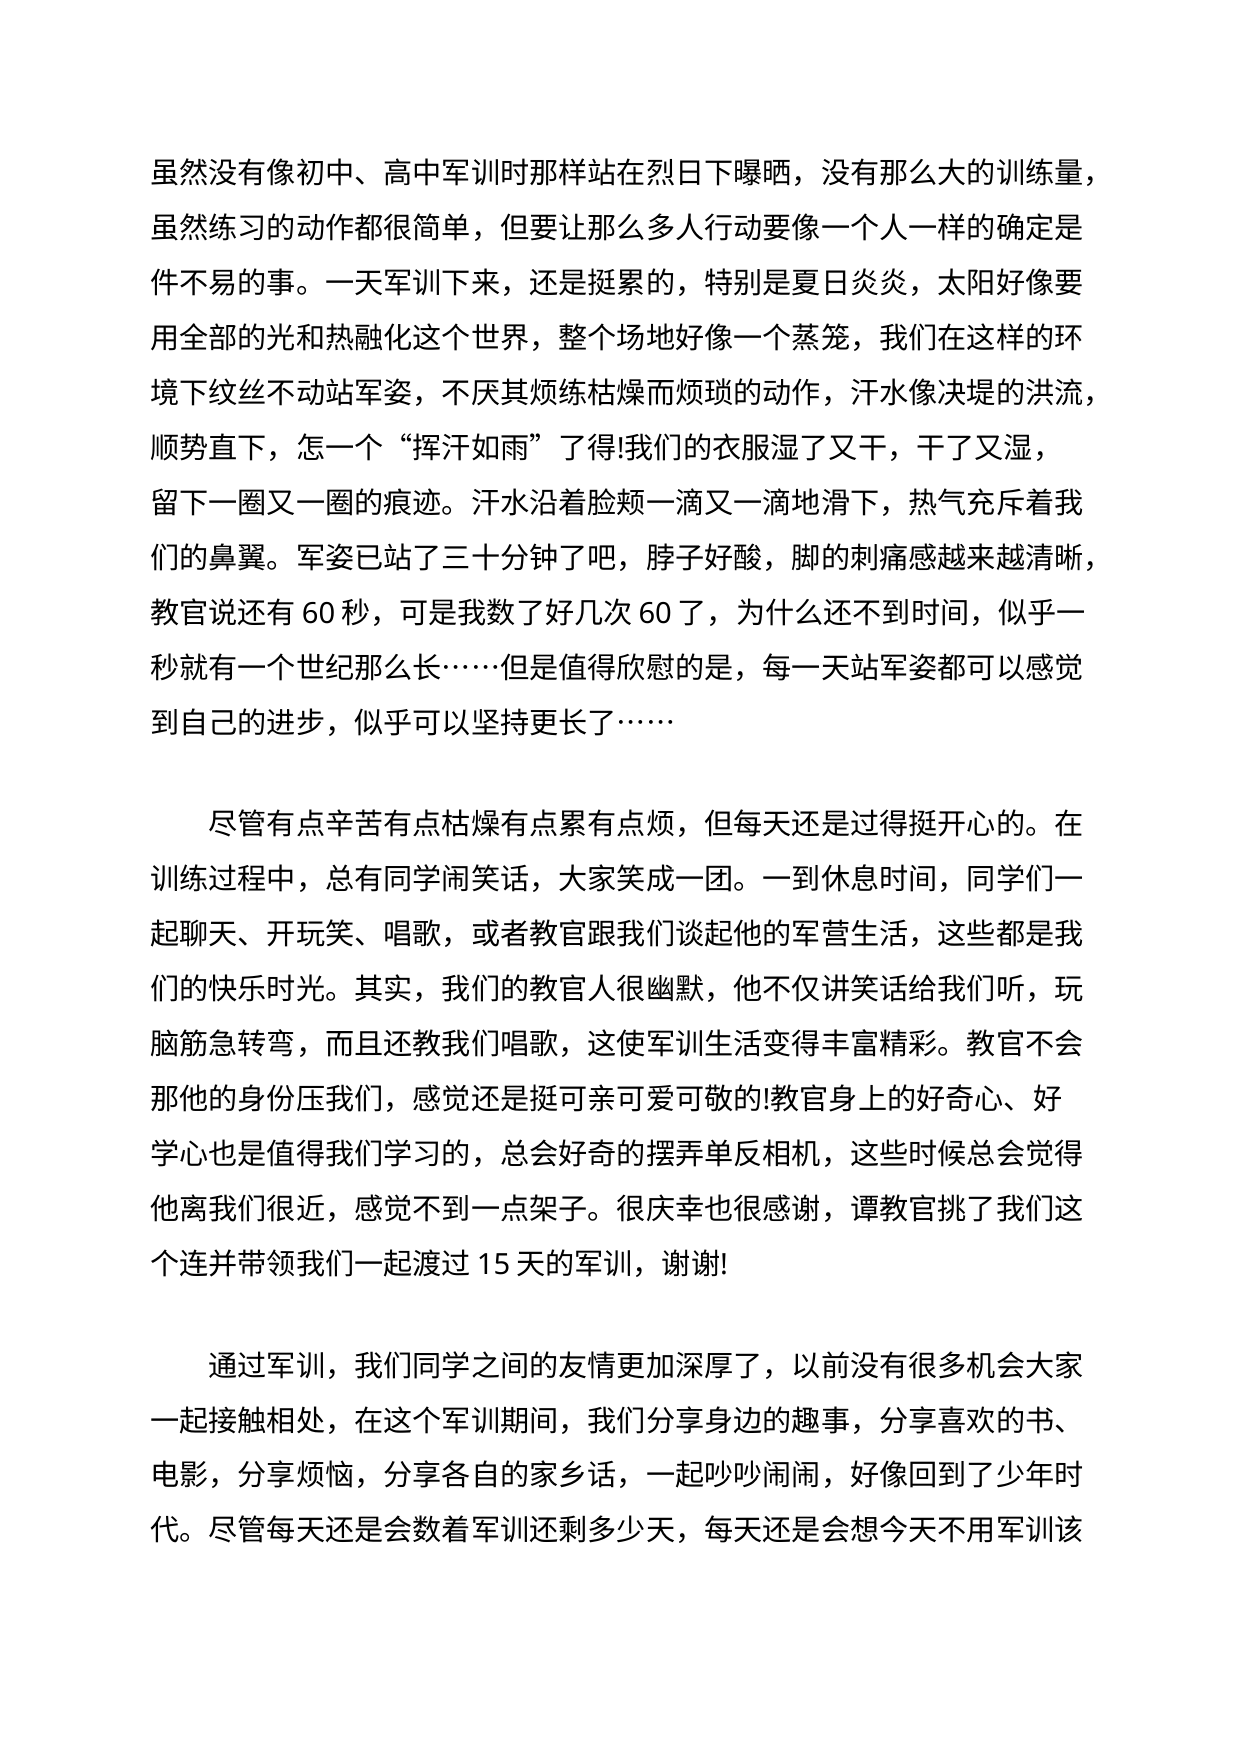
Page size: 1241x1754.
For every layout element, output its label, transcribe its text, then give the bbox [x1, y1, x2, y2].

text 尽管有点辛苦有点枯燥有点累有点烦，但每天还是过得挺开心的。在训练过程中，总有同学闹笑话，大家笑成一团。一到休息时间，同学们一起聊天、开玩笑、唱歌，或者教官跟我们谈起他的军营生活，这些都是我们的快乐时光。其实，我们的教官人很幽默，他不仅讲笑话给我们听，玩脑筋急转弯，而且还教我们唱歌，这使军训生活变得丰富精彩。教官不会那他的身份压我们，感觉还是挺可亲可爱可敬的!教官身上的好奇心、好学心也是值得我们学习的，总会好奇的摆弄单反相机，这些时候总会觉得他离我们很近，感觉不到一点架子。很庆幸也很感谢，谭教官挑了我们这个连并带领我们一起渡过15天的军训，谢谢! [150, 801, 1090, 1283]
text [150, 150, 1090, 741]
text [150, 1342, 1090, 1549]
